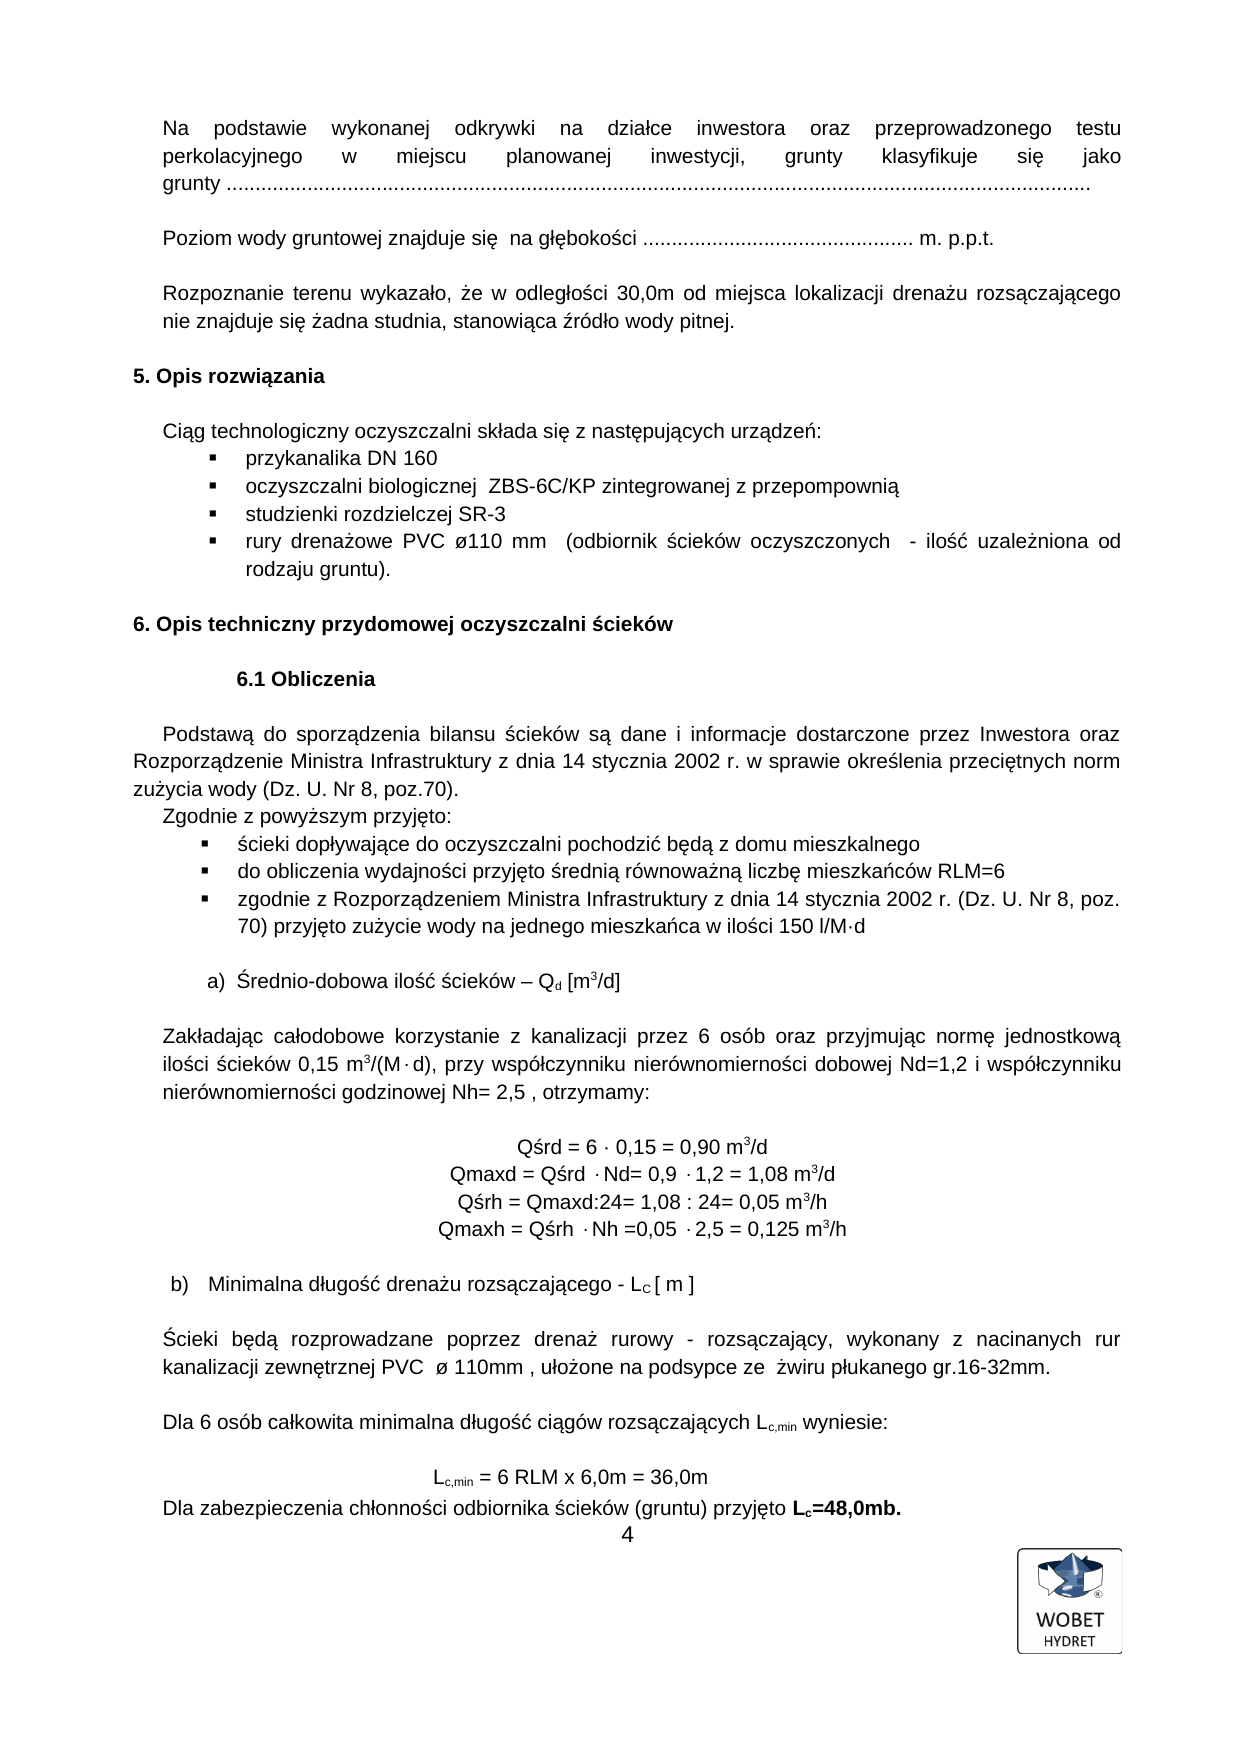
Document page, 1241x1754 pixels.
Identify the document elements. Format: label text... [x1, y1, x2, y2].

text 6. Opis techniczny przydomowej oczyszczalni ścieków [133, 612, 1122, 636]
text 6.1 Obliczenia [236, 667, 1122, 691]
list zgodnie z Rozporządzeniem Ministra Infrastruktury z dnia 14 stycznia 2002 r. (Dz. U. Nr 8, poz. 70) przyjęto zużycie wody na jednego mieszkańca w ilości 150 l/M·d [200, 887, 1122, 938]
text Qmaxd = Qśrd Nd= 0,9 1,2 = 1,08 m3/d [162, 1162, 1122, 1186]
text Dla zabezpieczenia chłonności odbiornika ścieków (gruntu) przyjęto Lc=48,0mb. [162, 1496, 1122, 1520]
text Qśrd = 6 · 0,15 = 0,90 m3/d [162, 1134, 1122, 1158]
list studzienki rozdzielczej SR-3 [208, 501, 1122, 525]
list oczyszczalni biologicznej ZBS-6C/KP zintegrowanej z przepompownią [208, 474, 1122, 498]
list rury drenażowe PVC ø110 mm (odbiornik ścieków oczyszczonych - ilość uzależniona od rodzaju gruntu). [208, 529, 1122, 581]
text Dla 6 osób całkowita minimalna długość ciągów rozsączających Lc,min wyniesie: [162, 1410, 1122, 1434]
text Qmaxh = Qśrh Nh =0,05 2,5 = 0,125 m3/h [162, 1217, 1122, 1241]
text Qśrh = Qmaxd:24= 1,08 : 24= 0,05 m3/h [162, 1189, 1122, 1213]
text Na podstawie wykonanej odkrywki na działce inwestora oraz przeprowadzonego testu perkolacyjnego w miejscu planowanej inwestycji, grunty klasyfikuje się jako grunty ...................................................................................................................................................... [162, 116, 1122, 195]
text Ścieki będą rozprowadzane poprzez drenaż rurowy - rozsączający, wykonany z nacinanych rur kanalizacji zewnętrznej PVC ø 110mm , ułożone na podsypce ze żwiru płukanego gr.16-32mm. [162, 1327, 1122, 1379]
text Poziom wody gruntowej znajduje się na głębokości ............................................... m. p.p.t. [133, 226, 1122, 250]
text 5. Opis rozwiązania [133, 364, 1122, 388]
list Minimalna długość drenażu rozsączającego - LC [ m ] [170, 1272, 1122, 1296]
list Średnio-dobowa ilość ścieków – Qd [m3/d] [207, 969, 1122, 993]
text Ciąg technologiczny oczyszczalni składa się z następujących urządzeń: [162, 419, 1122, 443]
list ścieki dopływające do oczyszczalni pochodzić będą z domu mieszkalnego [200, 832, 1122, 856]
list do obliczenia wydajności przyjęto średnią równoważną liczbę mieszkańców RLM=6 [200, 859, 1122, 883]
text Lc,min = 6 RLM x 6,0m = 36,0m [162, 1465, 1122, 1489]
list przykanalika DN 160 [208, 446, 1122, 470]
text Zakładając całodobowe korzystanie z kanalizacji przez 6 osób oraz przyjmując normę jednostkową ilości ścieków 0,15 m3/(Md), przy współczynniku nierównomierności dobowej Nd=1,2 i współczynniku nierównomierności godzinowej Nh= 2,5 , otrzymamy: [162, 1024, 1122, 1103]
text Zgodnie z powyższym przyjęto: [133, 804, 1122, 828]
text Podstawą do sporządzenia bilansu ścieków są dane i informacje dostarczone przez Inwestora oraz Rozporządzenie Ministra Infrastruktury z dnia 14 stycznia 2002 r. w sprawie określenia przeciętnych norm zużycia wody (Dz. U. Nr 8, poz.70). [133, 722, 1122, 801]
text Rozpoznanie terenu wykazało, że w odległości 30,0m od miejsca lokalizacji drenażu rozsączającego nie znajduje się żadna studnia, stanowiąca źródło wody pitnej. [162, 281, 1122, 333]
